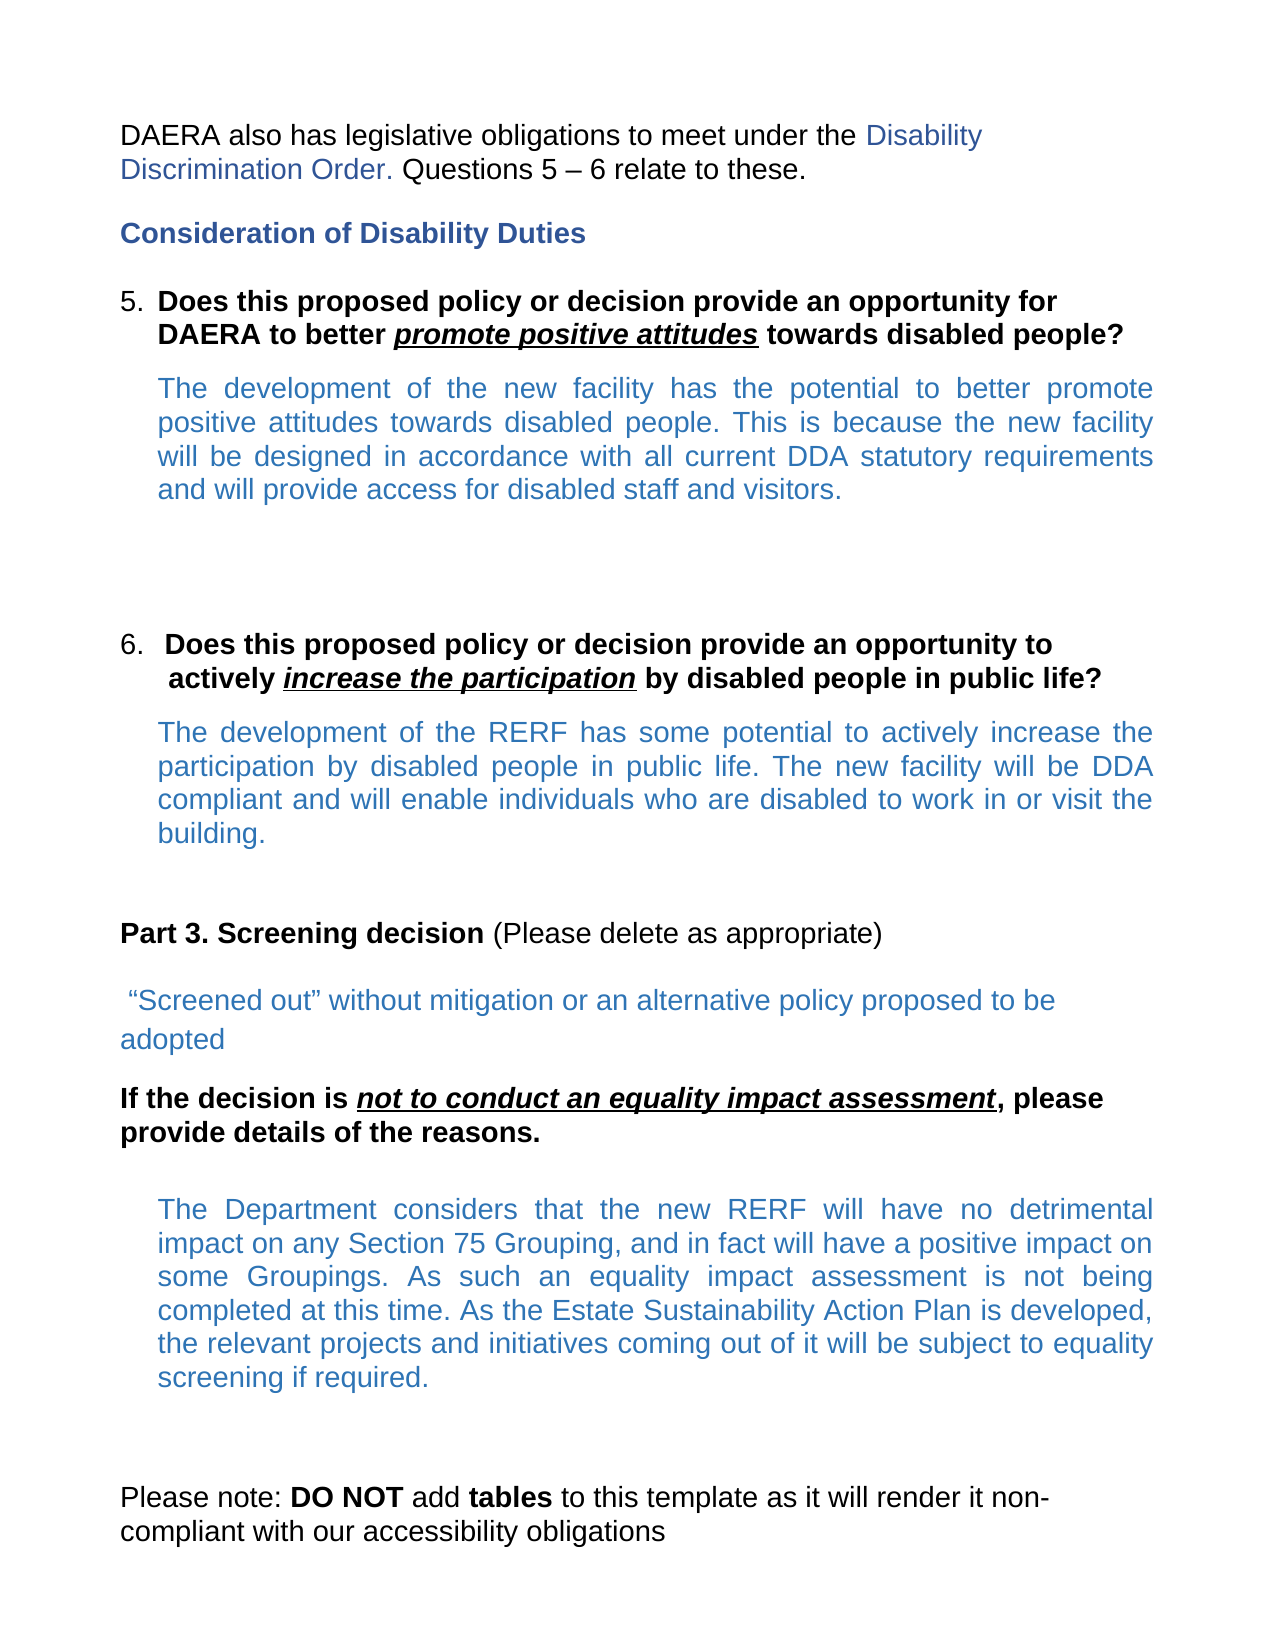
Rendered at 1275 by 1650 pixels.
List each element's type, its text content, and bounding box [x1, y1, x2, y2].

list Does this proposed policy or decision provide an opportunity for DAERA to better promote positive attitudes towards disabled people? [120, 283, 1155, 351]
list The development of the RERF has some potential to actively increase the participation by disabled people in public life. The new facility will be DDA compliant and will enable individuals who are disabled to work in or visit the building. [157, 715, 1155, 849]
text “Screened out” without mitigation or an alternative policy proposed to be adopted [120, 983, 1155, 1055]
text The Department considers that the new RERF will have no detrimental impact on any Section 75 Grouping, and in fact will have a positive impact on some Groupings. As such an equality impact assessment is not being completed at this time. As the Estate Sustainability Action Plan is developed, the relevant projects and initiatives coming out of it will be subject to equality screening if required. [157, 1192, 1155, 1393]
text DAERA also has legislative obligations to meet under the Disability Discrimination Order. Questions 5 – 6 relate to these. [120, 118, 1155, 185]
list The development of the new facility has the potential to better promote positive attitudes towards disabled people. This is because the new facility will be designed in accordance with all current DDA statutory requirements and will provide access for disabled staff and visitors. [157, 371, 1155, 506]
text Consideration of Disability Duties [120, 216, 1155, 250]
text If the decision is not to conduct an equality impact assessment, please provide details of the reasons. [120, 1081, 1155, 1148]
text 6. Does this proposed policy or decision provide an opportunity to actively increase the participation by disabled people in public life? [120, 627, 1155, 694]
text Part 3. Screening decision (Please delete as appropriate) [120, 916, 1155, 950]
